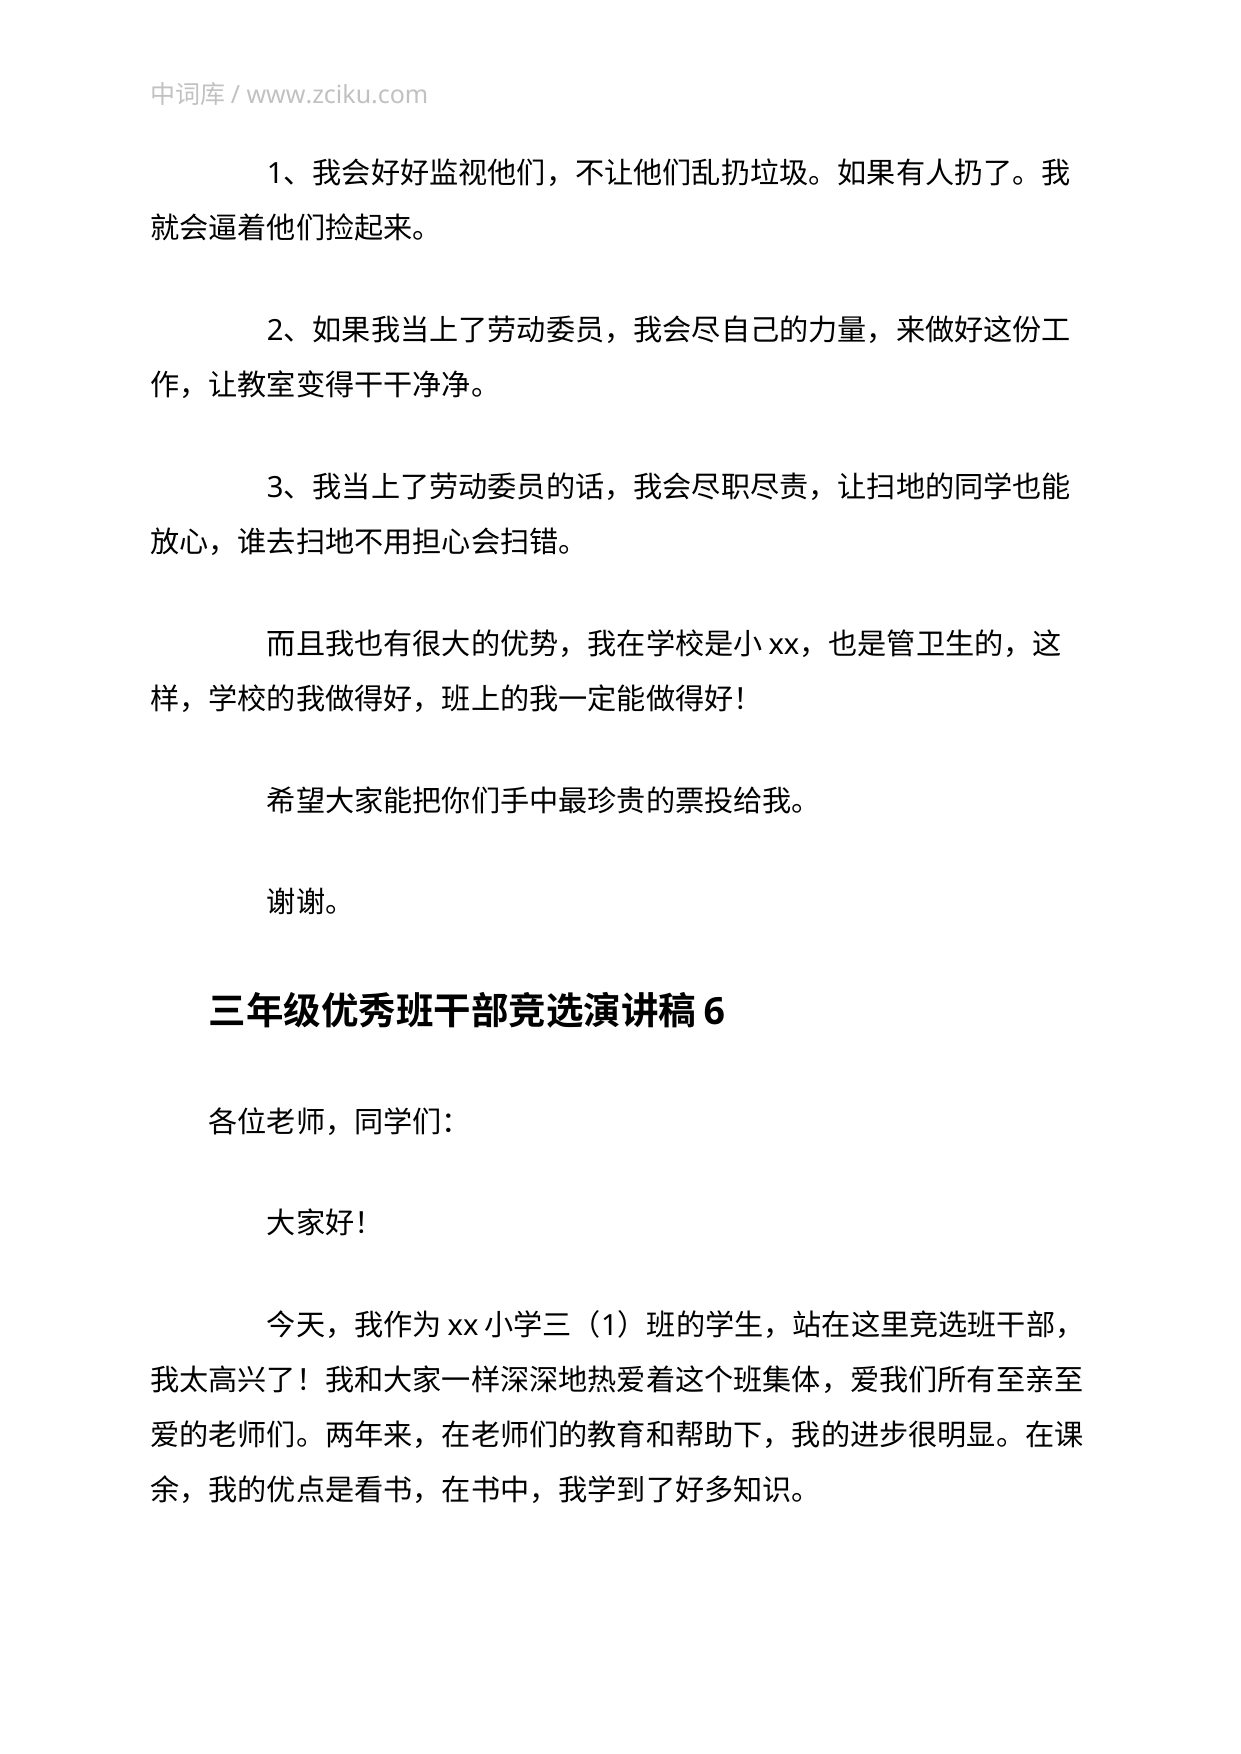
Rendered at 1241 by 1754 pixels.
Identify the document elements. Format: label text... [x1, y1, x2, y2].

text 大家好！ [150, 1200, 1090, 1242]
text 而且我也有很大的优势，我在学校是小xx，也是管卫生的，这样，学校的我做得好，班上的我一定能做得好！ [150, 620, 1090, 718]
text 希望大家能把你们手中最珍贵的票投给我。 [150, 777, 1090, 819]
text 谢谢。 [150, 879, 1090, 921]
text 2、如果我当上了劳动委员，我会尽自己的力量，来做好这份工作，让教室变得干干净净。 [150, 307, 1090, 404]
text 1、我会好好监视他们，不让他们乱扔垃圾。如果有人扔了。我就会逼着他们捡起来。 [150, 150, 1090, 247]
text 今天，我作为xx小学三（1）班的学生，站在这里竞选班干部，我太高兴了！我和大家一样深深地热爱着这个班集体，爱我们所有至亲至爱的老师们。两年来，在老师们的教育和帮助下，我的进步很明显。在课余，我的优点是看书，在书中，我学到了好多知识。 [150, 1302, 1090, 1509]
text 三年级优秀班干部竞选演讲稿6 [150, 981, 1090, 1035]
text 各位老师，同学们： [150, 1098, 1090, 1141]
text 3、我当上了劳动委员的话，我会尽职尽责，让扫地的同学也能放心，谁去扫地不用担心会扫错。 [150, 463, 1090, 561]
